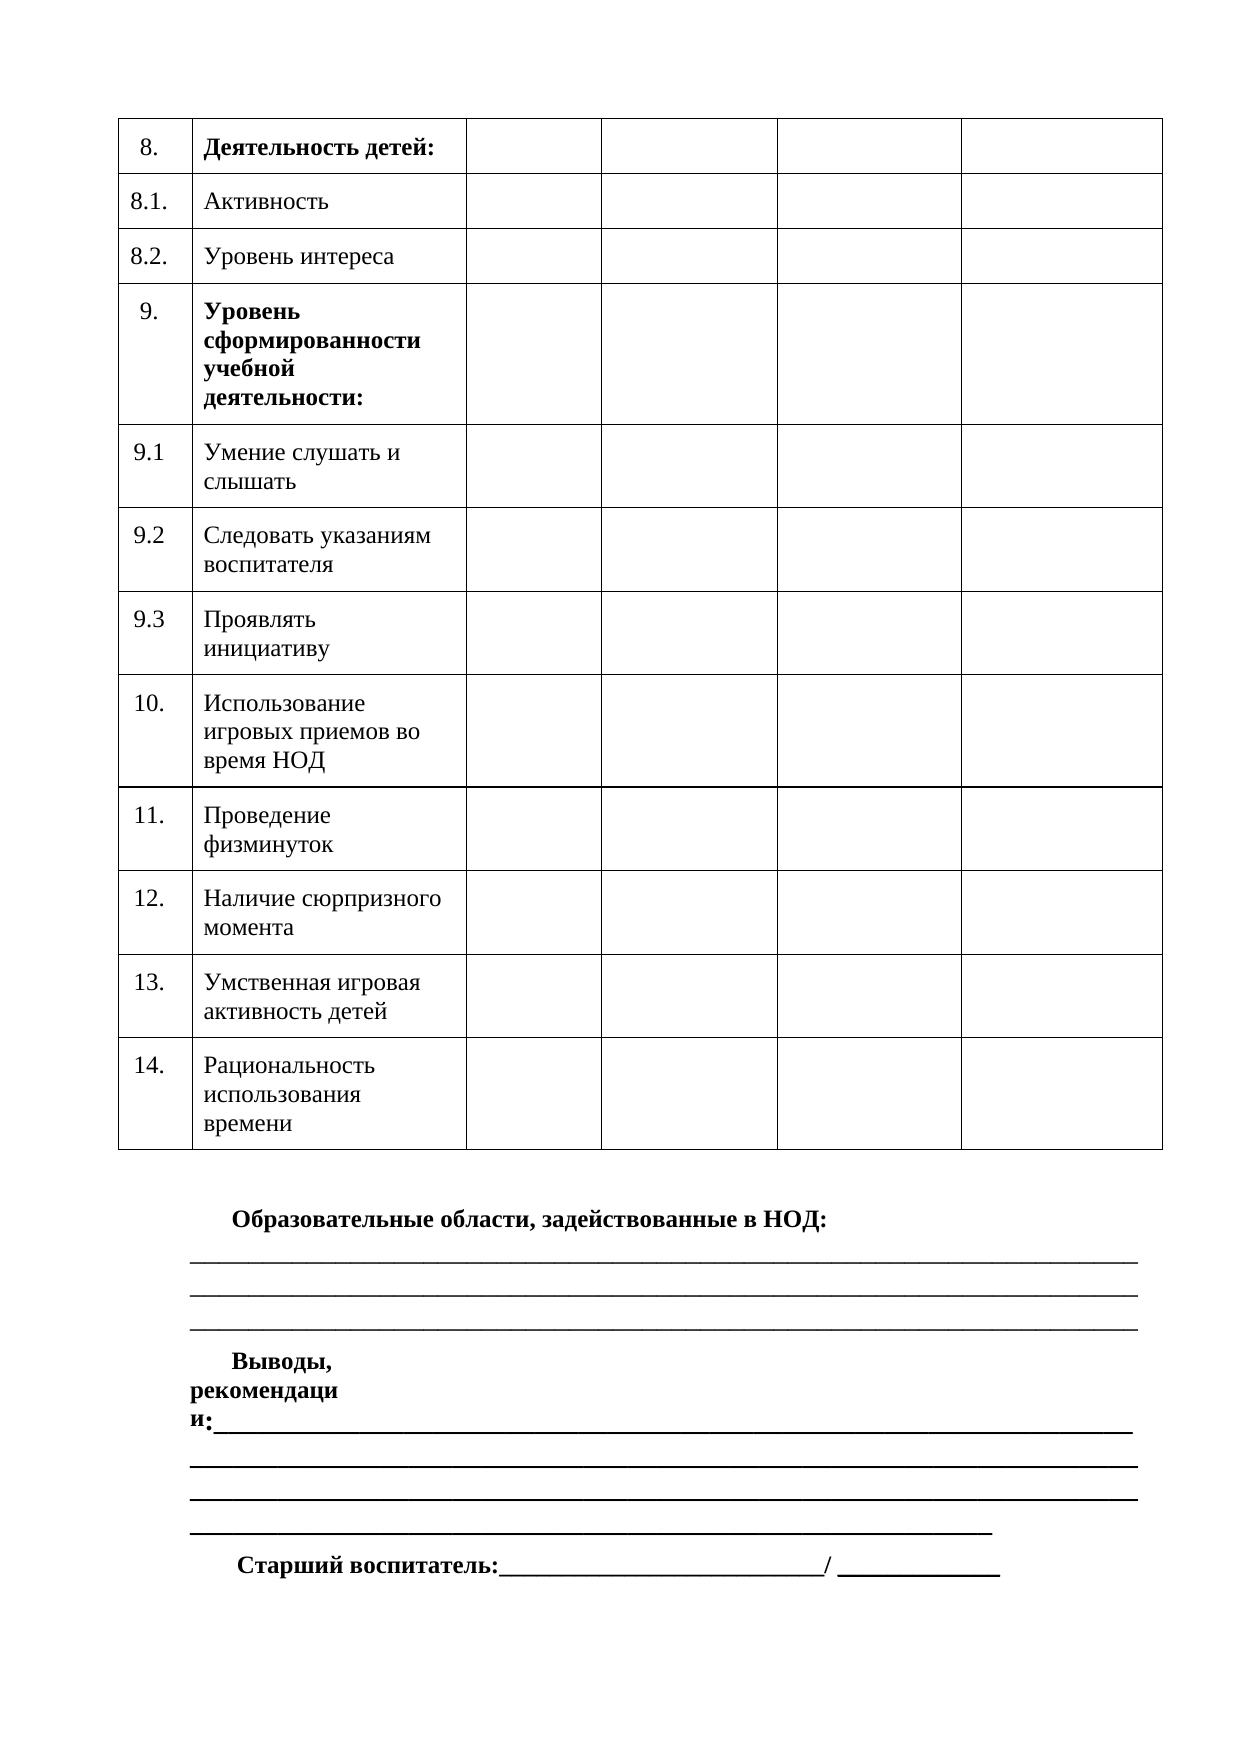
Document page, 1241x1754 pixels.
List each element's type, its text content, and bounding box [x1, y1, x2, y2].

table_cell [778, 675, 961, 786]
table_header [467, 119, 601, 173]
table_header [778, 119, 961, 173]
table_cell [602, 788, 777, 870]
table_cell [467, 174, 601, 228]
table_cell [602, 174, 777, 228]
table_cell [467, 508, 601, 591]
table_cell [602, 425, 777, 507]
table_header [602, 119, 777, 173]
text Выводы, рекомендации:________________________________________________________________________________________________________________________________________________________________________________________________________________________________________________________ [190, 1346, 1139, 1538]
table_cell 10. [119, 675, 192, 786]
table_cell 11. [119, 788, 192, 870]
table_cell [602, 508, 777, 591]
table_cell Рациональность использования времени [193, 1038, 466, 1149]
table_cell [778, 284, 961, 423]
table_cell [778, 788, 961, 870]
table_cell 8.1. [119, 174, 192, 228]
table_cell [962, 1038, 1162, 1149]
table_cell [962, 425, 1162, 507]
table_cell [962, 508, 1162, 591]
table_cell 9. [119, 284, 192, 423]
table_cell [962, 284, 1162, 423]
table_cell [778, 425, 961, 507]
table_cell [467, 871, 601, 953]
table_header 8. [119, 119, 192, 173]
table_cell [778, 871, 961, 953]
table_cell [962, 955, 1162, 1037]
table_cell [602, 675, 777, 786]
table_cell 8.2. [119, 229, 192, 282]
table_cell Проведение физминуток [193, 788, 466, 870]
table_cell [962, 675, 1162, 786]
table_cell [962, 871, 1162, 953]
table_cell [962, 788, 1162, 870]
table_cell [962, 174, 1162, 228]
table_cell Проявлять инициативу [193, 592, 466, 674]
table_cell Уровень интереса [193, 229, 466, 282]
table_cell [602, 284, 777, 423]
table_cell [962, 592, 1162, 674]
table_cell [778, 955, 961, 1037]
table_cell 14. [119, 1038, 192, 1149]
table_cell [602, 1038, 777, 1149]
table_header Деятельность детей: [193, 119, 466, 173]
table_cell 13. [119, 955, 192, 1037]
table_cell [602, 592, 777, 674]
text Образовательные области, задействованные в НОД: ___________________________________________________________________________________________________________________________________________________________________________________________________ [190, 1204, 1139, 1333]
table_cell Уровень сформированности учебной деятельности: [193, 284, 466, 423]
table_cell [467, 592, 601, 674]
table_cell Использование игровых приемов во время НОД [193, 675, 466, 786]
table_cell [778, 174, 961, 228]
text Старший воспитатель:__________________________/ _____________ [190, 1550, 1139, 1579]
table_cell [467, 425, 601, 507]
table_cell [962, 229, 1162, 282]
table_cell [778, 508, 961, 591]
table_cell [602, 871, 777, 953]
table_cell [467, 788, 601, 870]
table_cell [467, 955, 601, 1037]
table_cell 9.2 [119, 508, 192, 591]
table_cell Активность [193, 174, 466, 228]
table_cell 9.3 [119, 592, 192, 674]
table_cell Следовать указаниям воспитателя [193, 508, 466, 591]
table_cell [467, 675, 601, 786]
table_cell [778, 592, 961, 674]
table_cell [467, 1038, 601, 1149]
table_cell Умственная игровая активность детей [193, 955, 466, 1037]
table_cell Умение слушать и слышать [193, 425, 466, 507]
table_cell Наличие сюрпризного момента [193, 871, 466, 953]
table_cell 9.1 [119, 425, 192, 507]
table_cell [778, 1038, 961, 1149]
table_cell [602, 955, 777, 1037]
table_cell [778, 229, 961, 282]
table_cell [467, 284, 601, 423]
table_cell 12. [119, 871, 192, 953]
table_cell [467, 229, 601, 282]
table_cell [602, 229, 777, 282]
table_header [962, 119, 1162, 173]
